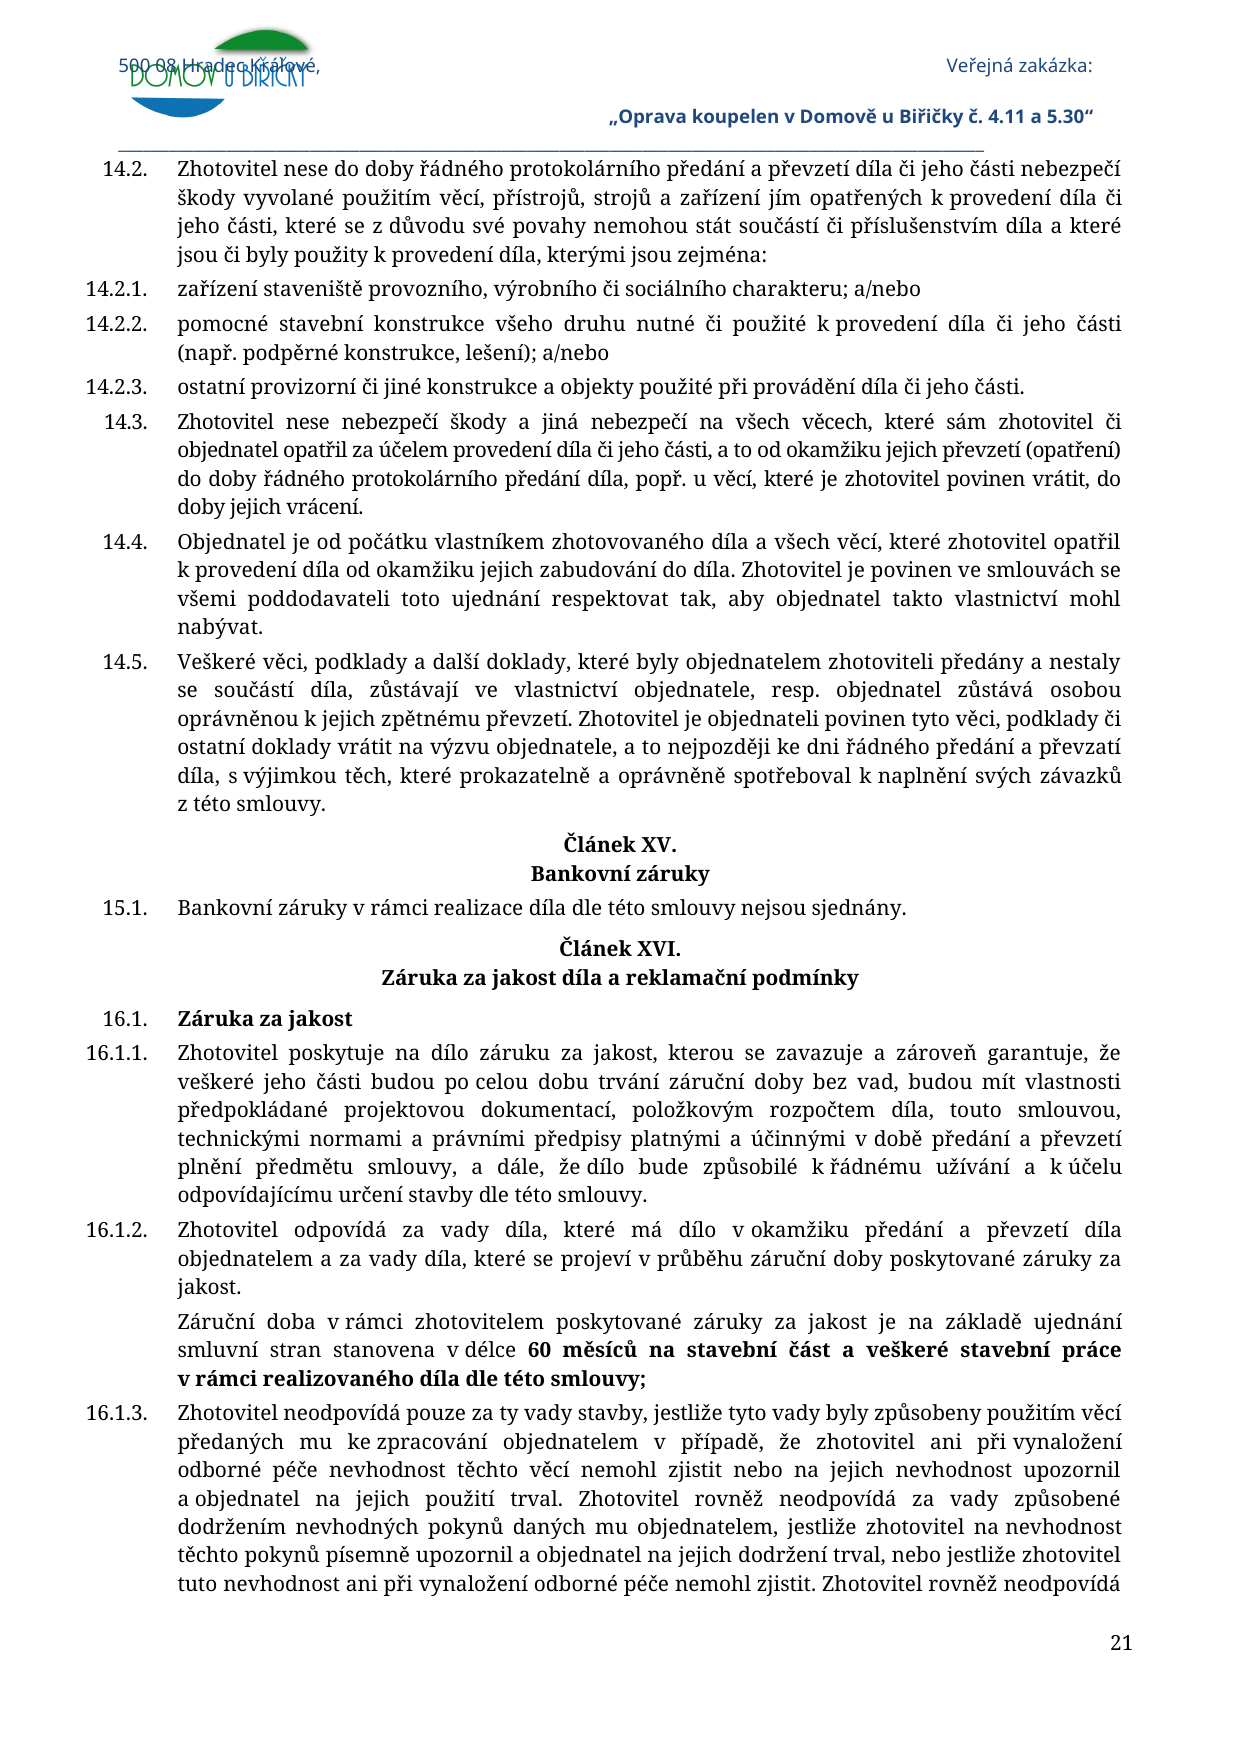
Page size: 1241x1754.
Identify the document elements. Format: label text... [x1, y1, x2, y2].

list pomocné stavební konstrukce všeho druhu nutné či použité k provedení díla či jeho části (např. podpěrné konstrukce, lešení); a/nebo [148, 309, 1122, 366]
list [148, 1398, 1122, 1597]
list Bankovní záruky v rámci realizace díla dle této smlouvy nejsou sjednány. [148, 893, 1122, 922]
subtitle Článek XVI. [118, 934, 1122, 963]
list Veškeré věci, podklady a další doklady, které byly objednatelem zhotoviteli předány a nestaly se součástí díla, zůstávají ve vlastnictví objednatele, resp. objednatel zůstává osobou oprávněnou k jejich zpětnému převzetí. Zhotovitel je objednateli povinen tyto věci, podklady či ostatní doklady vrátit na výzvu objednatele, a to nejpozději ke dni řádného předání a převzatí díla, s výjimkou těch, které prokazatelně a oprávněně spotřeboval k naplnění svých závazků z této smlouvy. [148, 647, 1122, 818]
subtitle Bankovní záruky [118, 859, 1122, 887]
list Zhotovitel poskytuje na dílo záruku za jakost, kterou se zavazuje a zároveň garantuje, že veškeré jeho části budou po celou dobu trvání záruční doby bez vad, budou mít vlastnosti předpokládané projektovou dokumentací, položkovým rozpočtem díla, touto smlouvou, technickými normami a právními předpisy platnými a účinnými v době předání a převzetí plnění předmětu smlouvy, a dále, že dílo bude způsobilé k řádnému užívání a k účelu odpovídajícímu určení stavby dle této smlouvy. [148, 1038, 1122, 1209]
picture [95, 12, 344, 136]
subtitle Článek XV. [118, 830, 1122, 859]
text Záruční doba v rámci zhotovitelem poskytované záruky za jakost je na základě ujednání smluvní stran stanovena v délce 60 měsíců na stavební část a veškeré stavební práce v rámci realizovaného díla dle této smlouvy; [177, 1307, 1122, 1392]
list Zhotovitel nese do doby řádného protokolárního předání a převzetí díla či jeho části nebezpečí škody vyvolané použitím věcí, přístrojů, strojů a zařízení jím opatřených k provedení díla či jeho části, které se z důvodu své povahy nemohou stát součástí či příslušenstvím díla a které jsou či byly použity k provedení díla, kterými jsou zejména: [148, 154, 1122, 268]
list ostatní provizorní či jiné konstrukce a objekty použité při provádění díla či jeho části. [148, 372, 1122, 401]
list Záruka za jakost [148, 1004, 1122, 1032]
list Zhotovitel odpovídá za vady díla, které má dílo v okamžiku předání a převzetí díla objednatelem a za vady díla, které se projeví v průběhu záruční doby poskytované záruky za jakost. [148, 1215, 1122, 1301]
subtitle Záruka za jakost díla a reklamační podmínky [118, 963, 1122, 991]
list Objednatel je od počátku vlastníkem zhotovovaného díla a všech věcí, které zhotovitel opatřil k provedení díla od okamžiku jejich zabudování do díla. Zhotovitel je povinen ve smlouvách se všemi poddodavateli toto ujednání respektovat tak, aby objednatel takto vlastnictví mohl nabývat. [148, 527, 1122, 641]
list zařízení staveniště provozního, výrobního či sociálního charakteru; a/nebo [148, 274, 1122, 303]
list Zhotovitel nese nebezpečí škody a jiná nebezpečí na všech věcech, které sám zhotovitel či objednatel opatřil za účelem provedení díla či jeho části, a to od okamžiku jejich převzetí (opatření) do doby řádného protokolárního předání díla, popř. u věcí, které je zhotovitel povinen vrátit, do doby jejich vrácení. [148, 407, 1122, 521]
